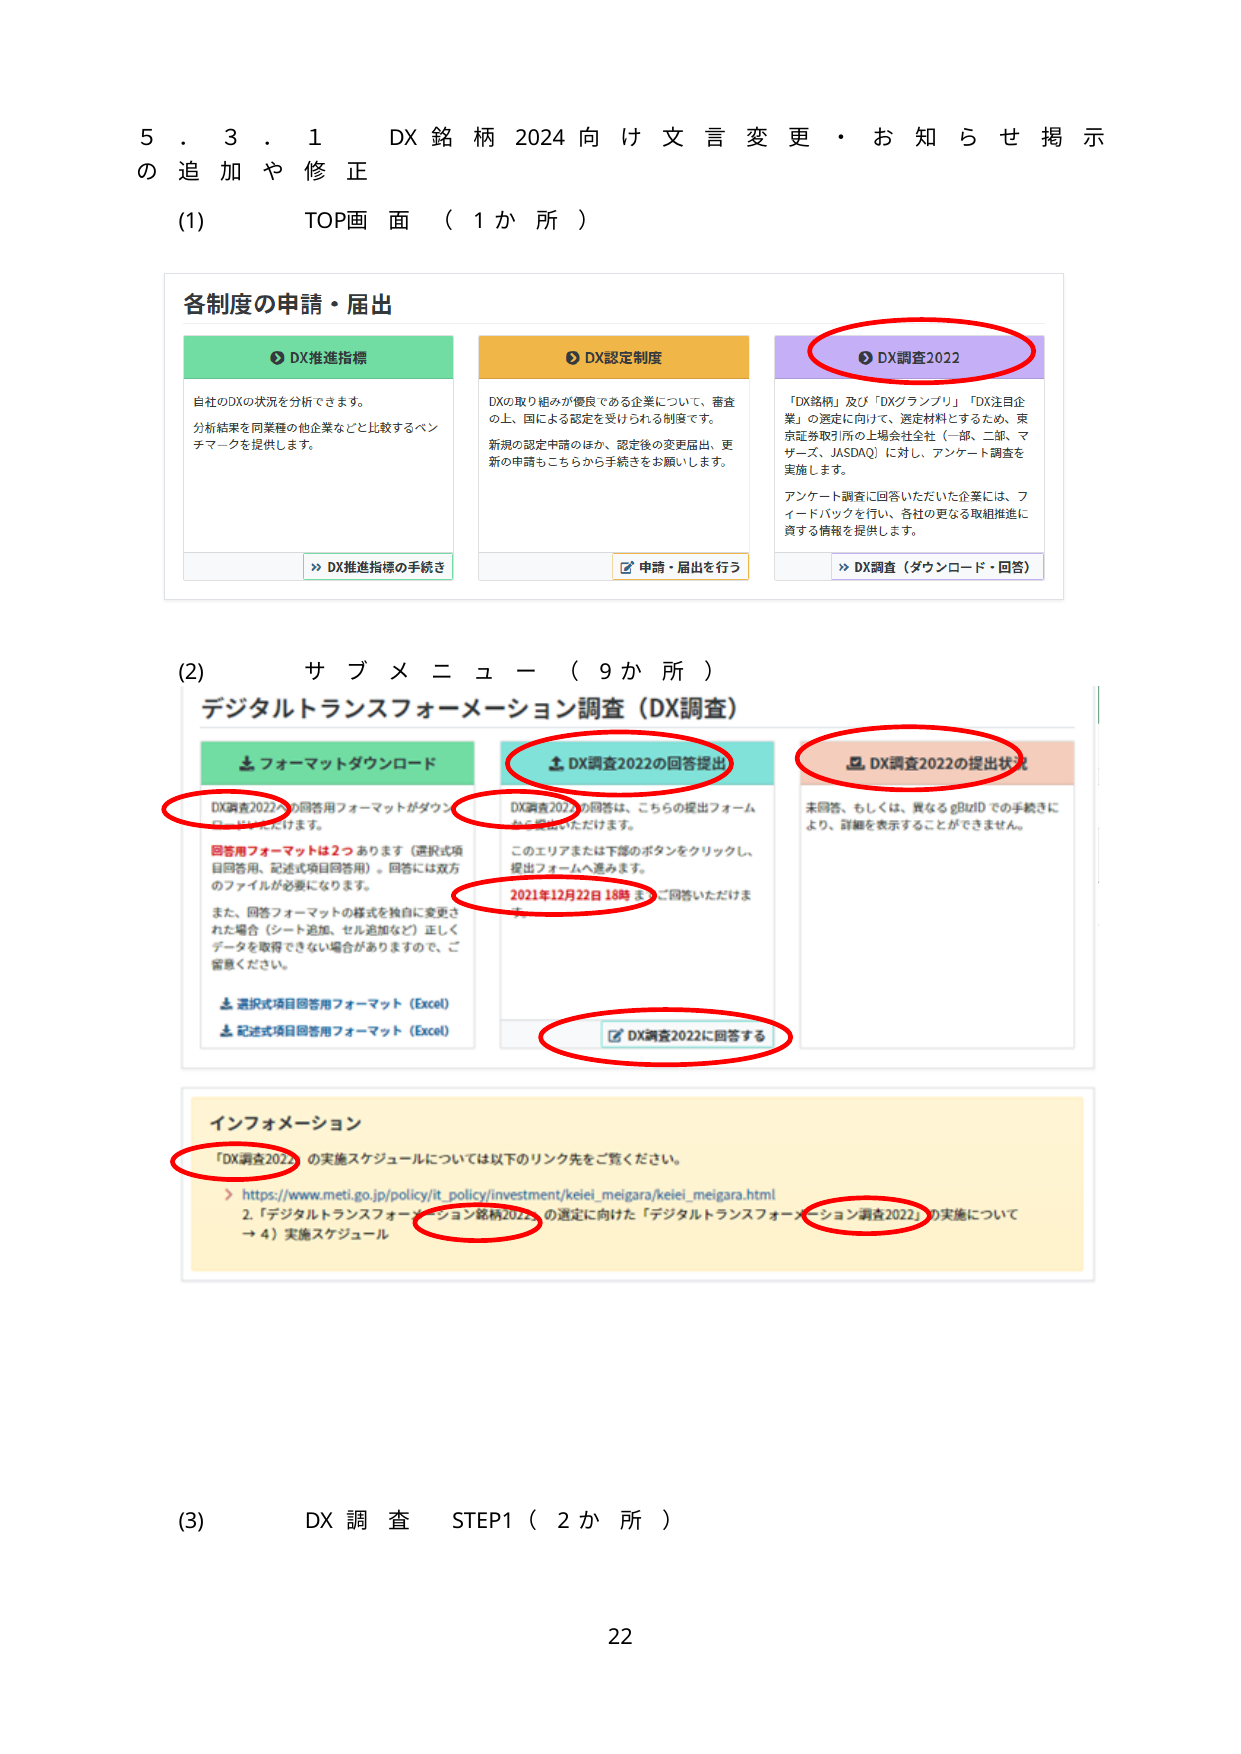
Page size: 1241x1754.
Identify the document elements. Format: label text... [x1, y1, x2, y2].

list サブメニュー（9か所） [157, 653, 1125, 686]
text ５．３．１ DX銘柄2024向け文言変更・お知らせ掲示の追加や修正 [136, 119, 1125, 186]
list DX調査 STEP1（2か所） [157, 1486, 1125, 1553]
picture [178, 1147, 295, 1177]
picture [178, 686, 1100, 1284]
picture [178, 794, 286, 824]
list TOP画面（1か所） [157, 186, 1125, 253]
picture [157, 268, 1068, 604]
